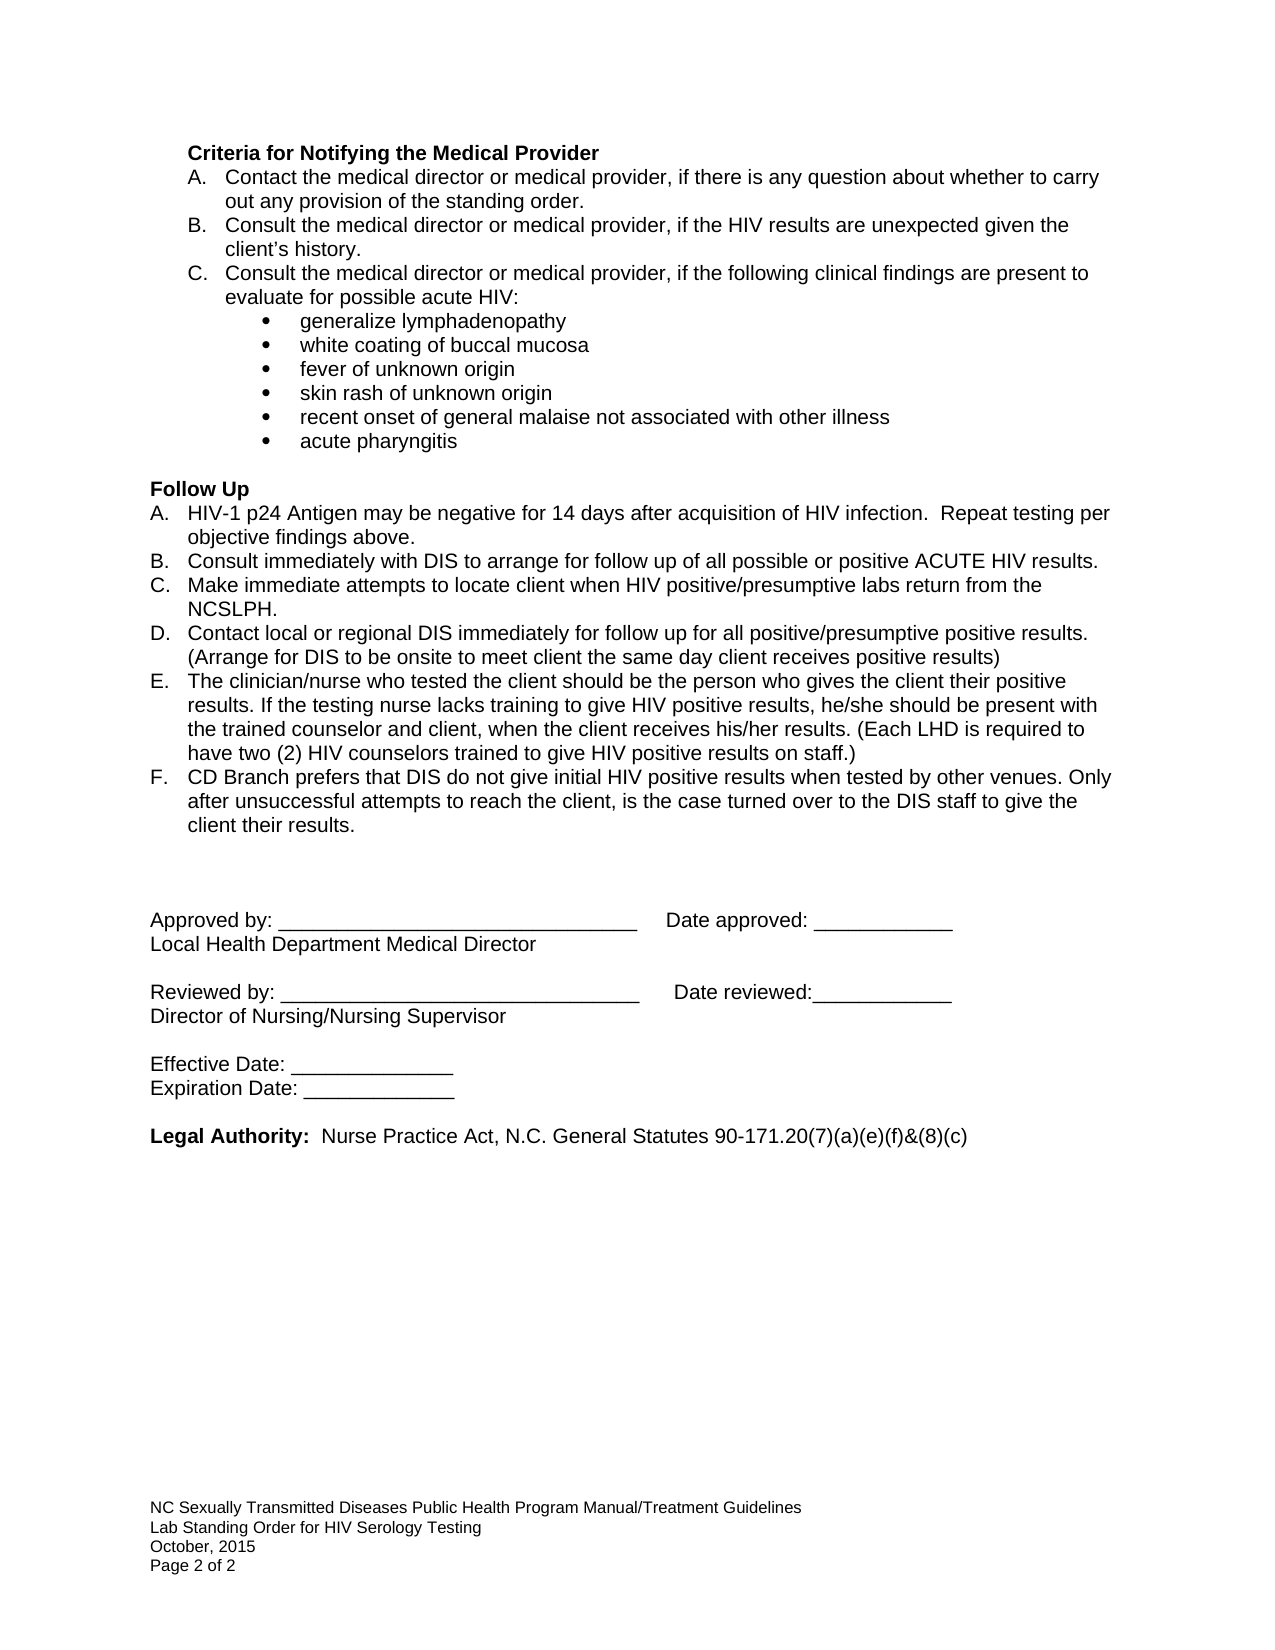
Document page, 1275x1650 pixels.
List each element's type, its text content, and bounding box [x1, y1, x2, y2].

text Reviewed by: _______________________________ Date reviewed:____________ [150, 980, 1125, 1004]
list Consult the medical director or medical provider, if the HIV results are unexpected given the client’s history. [187, 213, 1125, 261]
list recent onset of general malaise not associated with other illness [262, 405, 1125, 429]
list Make immediate attempts to locate client when HIV positive/presumptive labs return from the NCSLPH. [150, 573, 1125, 621]
list Consult immediately with DIS to arrange for follow up of all possible or positive ACUTE HIV results. [150, 549, 1125, 573]
list Contact local or regional DIS immediately for follow up for all positive/presumptive positive results. (Arrange for DIS to be onsite to meet client the same day client receives positive results) [150, 621, 1125, 669]
text Follow Up [150, 477, 1125, 501]
text Criteria for Notifying the Medical Provider [187, 141, 1125, 165]
text Effective Date: ______________ [150, 1052, 1125, 1076]
text Legal Authority: Nurse Practice Act, N.C. General Statutes 90-171.20(7)(a)(e)(f)&(8)(c) [150, 1124, 1125, 1148]
text Director of Nursing/Nursing Supervisor [150, 1004, 1125, 1028]
text Local Health Department Medical Director [150, 932, 1125, 956]
list Contact the medical director or medical provider, if there is any question about whether to carry out any provision of the standing order. [187, 165, 1125, 213]
list generalize lymphadenopathy [262, 309, 1125, 333]
list fever of unknown origin [262, 357, 1125, 381]
text Approved by: _______________________________ Date approved: ____________ [150, 908, 1125, 932]
list Consult the medical director or medical provider, if the following clinical findings are present to evaluate for possible acute HIV: [187, 261, 1125, 309]
list The clinician/nurse who tested the client should be the person who gives the client their positive results. If the testing nurse lacks training to give HIV positive results, he/she should be present with the trained counselor and client, when the client receives his/her results. (Each LHD is required to have two (2) HIV counselors trained to give HIV positive results on staff.) [150, 669, 1125, 764]
list white coating of buccal mucosa [262, 333, 1125, 357]
list HIV-1 p24 Antigen may be negative for 14 days after acquisition of HIV infection. Repeat testing per objective findings above. [150, 501, 1125, 549]
list CD Branch prefers that DIS do not give initial HIV positive results when tested by other venues. Only after unsuccessful attempts to reach the client, is the case turned over to the DIS staff to give the client their results. [150, 764, 1125, 836]
list acute pharyngitis [262, 429, 1125, 453]
list skin rash of unknown origin [262, 381, 1125, 405]
text Expiration Date: _____________ [150, 1076, 1125, 1100]
